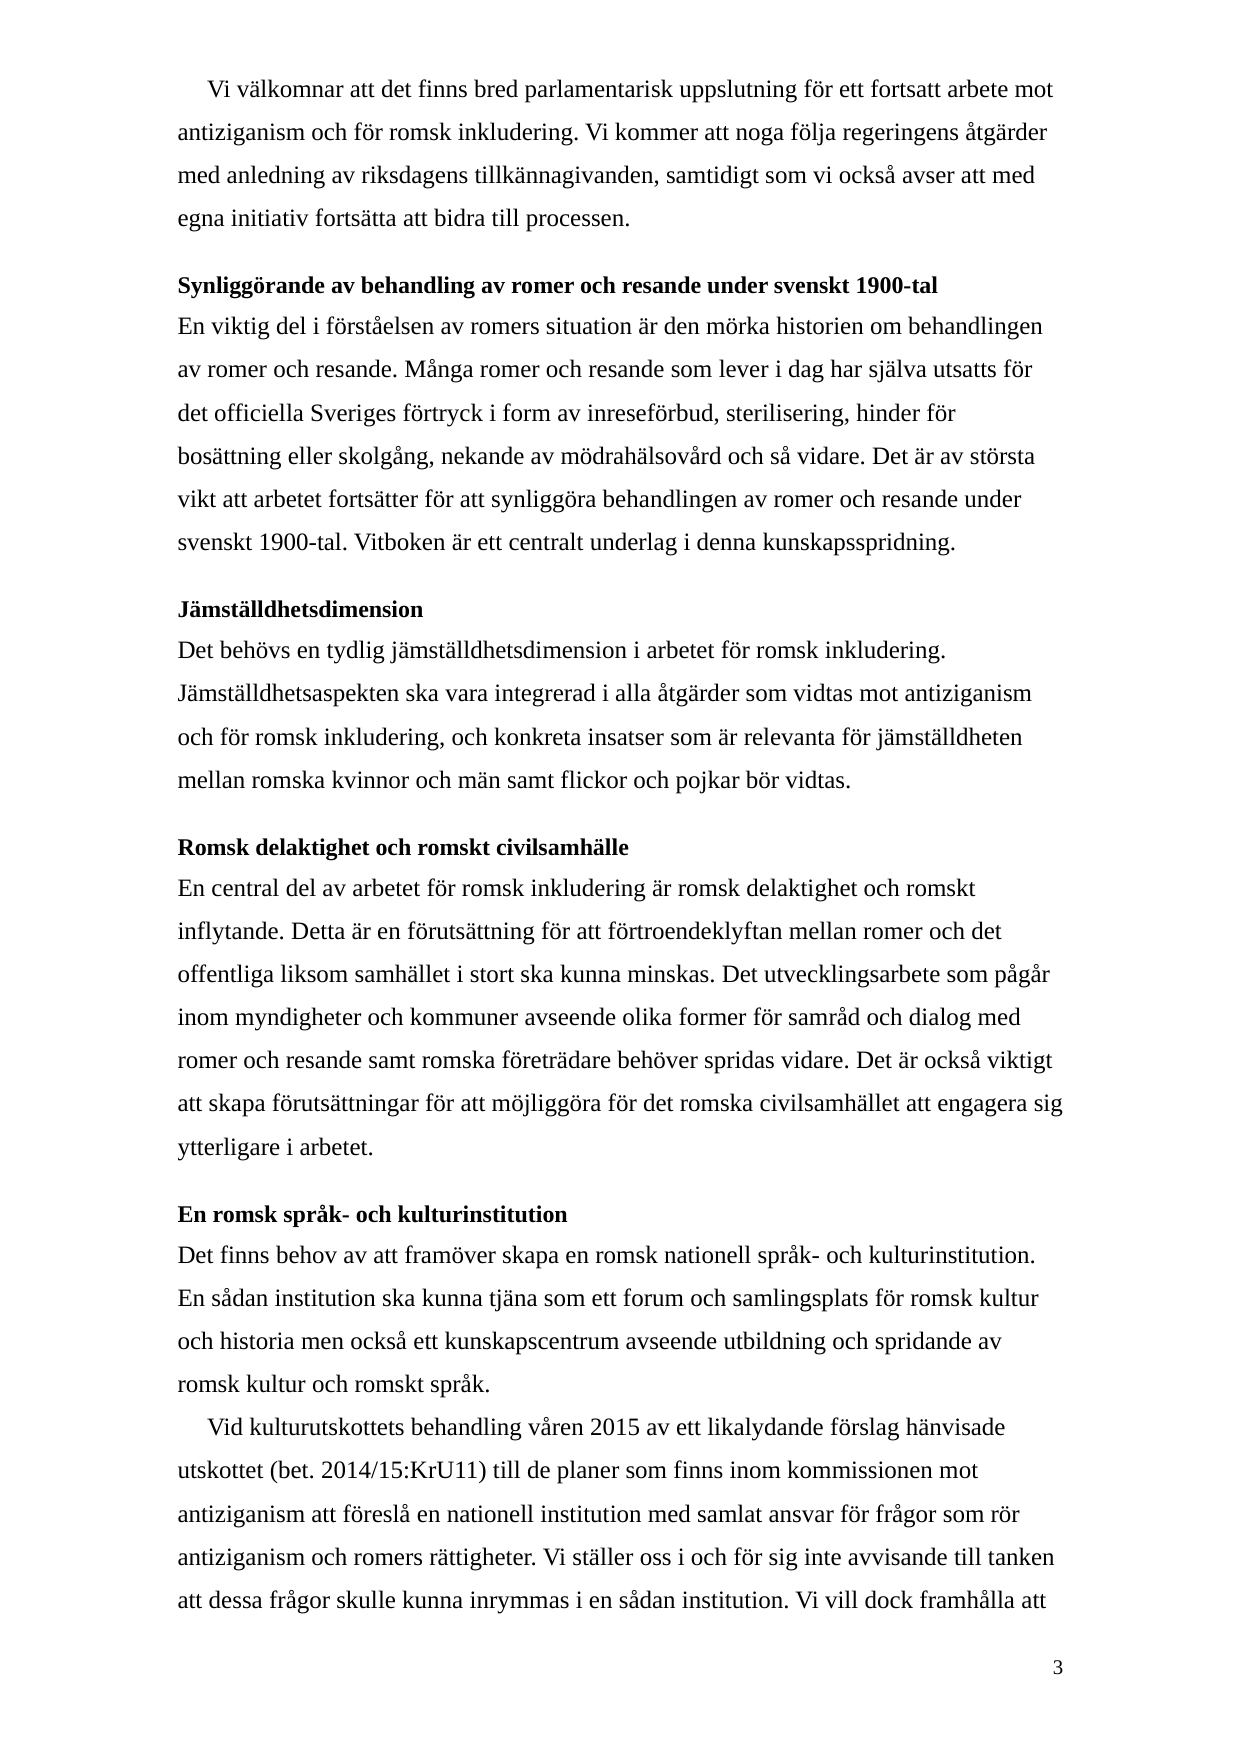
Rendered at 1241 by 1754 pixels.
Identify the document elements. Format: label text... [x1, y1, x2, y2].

subtitle En romsk språk- och kulturinstitution [177, 1200, 1063, 1227]
text Det finns behov av att framöver skapa en romsk nationell språk- och kulturinstitution. En sådan institution ska kunna tjäna som ett forum och samlingsplats för romsk kultur och historia men också ett kunskapscentrum avseende utbildning och spridande av romsk kultur och romskt språk. [177, 1240, 1063, 1398]
subtitle Romsk delaktighet och romskt civilsamhälle [177, 833, 1063, 860]
subtitle Synliggörande av behandling av romer och resande under svenskt 1900-tal [177, 271, 1063, 299]
text Vi välkomnar att det finns bred parlamentarisk uppslutning för ett fortsatt arbete mot antiziganism och för romsk inkludering. Vi kommer att noga följa regeringens åtgärder med anledning av riksdagens tillkännagivanden, samtidigt som vi också avser att med egna initiativ fortsätta att bidra till processen. [177, 74, 1063, 232]
text En viktig del i förståelsen av romers situation är den mörka historien om behandlingen av romer och resande. Många romer och resande som lever i dag har själva utsatts för det officiella Sveriges förtryck i form av inreseförbud, sterilisering, hinder för bosättning eller skolgång, nekande av mödrahälsovård och så vidare. Det är av största vikt att arbetet fortsätter för att synliggöra behandlingen av romer och resande under svenskt 1900-tal. Vitboken är ett centralt underlag i denna kunskapsspridning. [177, 311, 1063, 556]
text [177, 1412, 1063, 1614]
subtitle Jämställdhetsdimension [177, 595, 1063, 623]
text En central del av arbetet för romsk inkludering är romsk delaktighet och romskt inflytande. Detta är en förutsättning för att förtroendeklyftan mellan romer och det offentliga liksom samhället i stort ska kunna minskas. Det utvecklingsarbete som pågår inom myndigheter och kommuner avseende olika former för samråd och dialog med romer och resande samt romska företrädare behöver spridas vidare. Det är också viktigt att skapa förutsättningar för att möjliggöra för det romska civilsamhället att engagera sig ytterligare i arbetet. [177, 873, 1063, 1160]
text Det behövs en tydlig jämställdhetsdimension i arbetet för romsk inkludering. Jämställdhetsaspekten ska vara integrerad i alla åtgärder som vidtas mot antiziganism och för romsk inkludering, och konkreta insatser som är relevanta för jämställdheten mellan romska kvinnor och män samt flickor och pojkar bör vidtas. [177, 635, 1063, 793]
